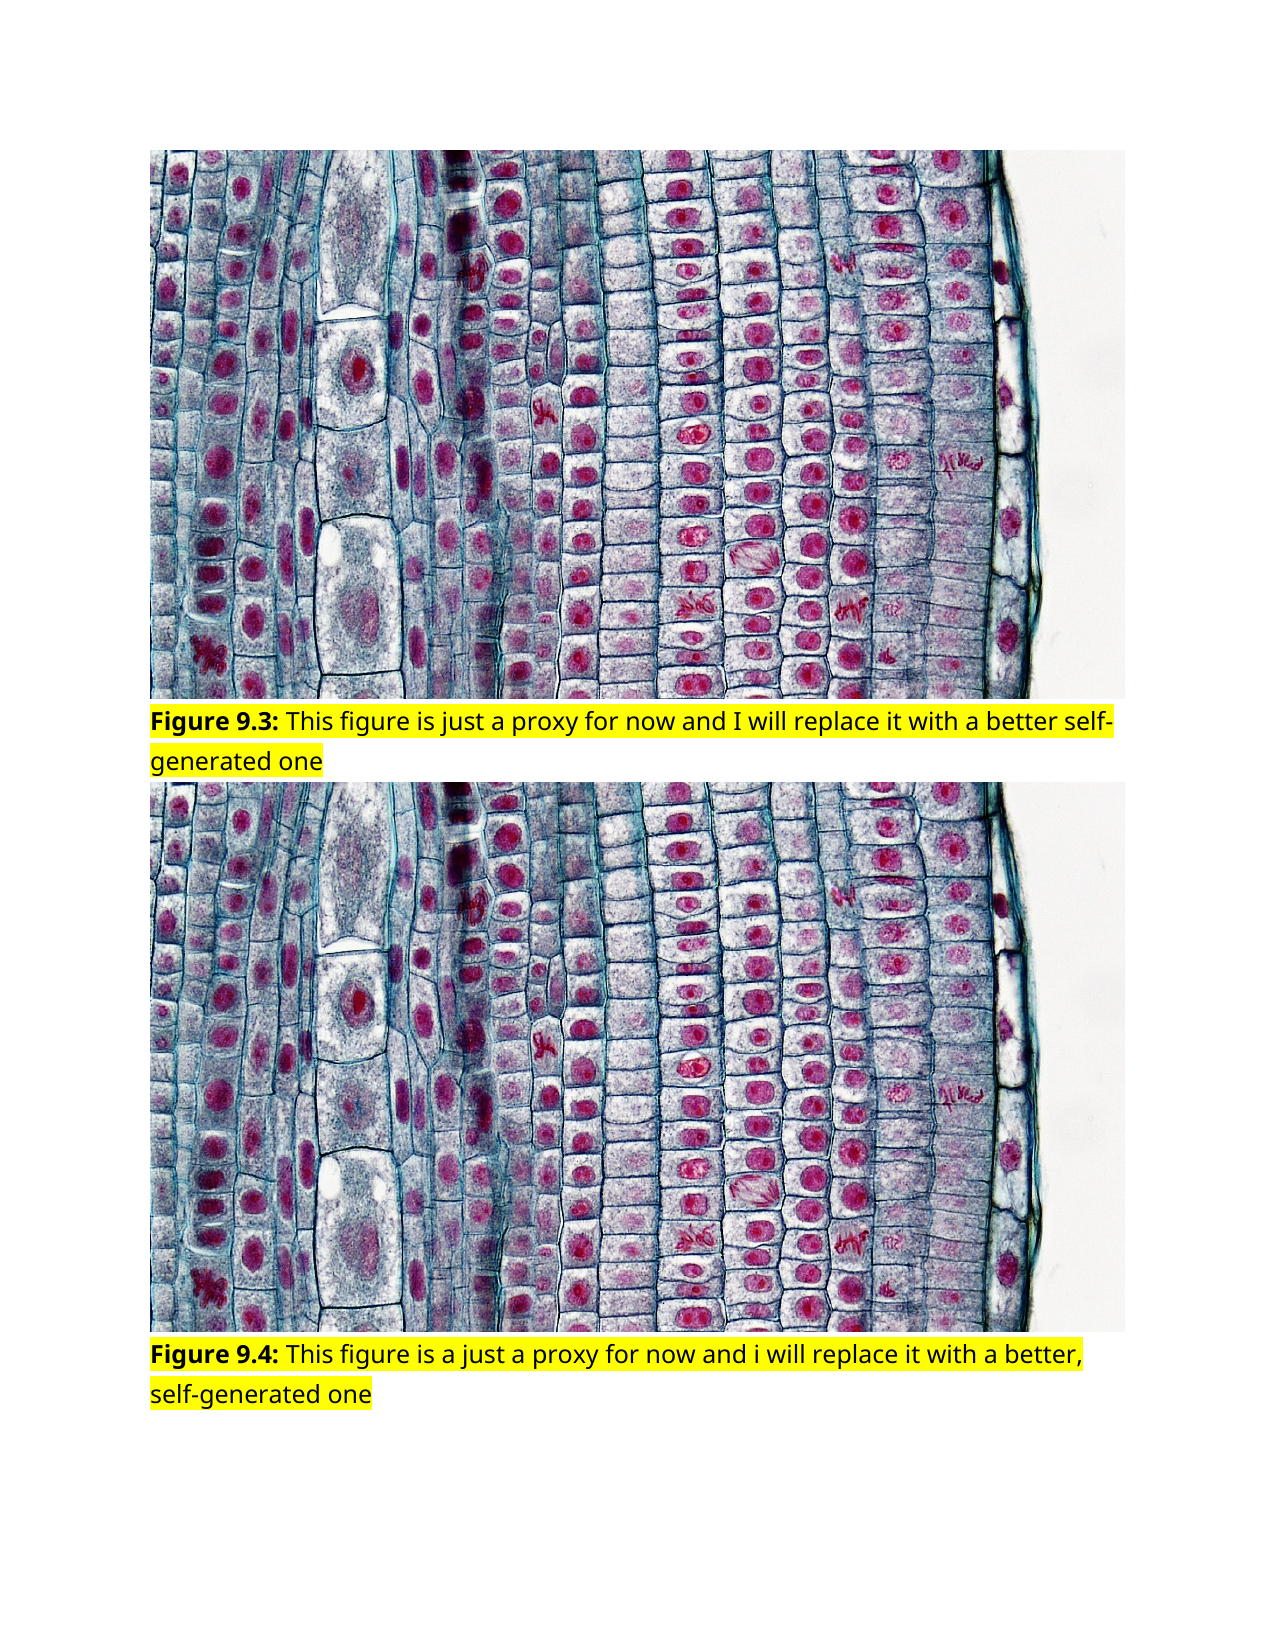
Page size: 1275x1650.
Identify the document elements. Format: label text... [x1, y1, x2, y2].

text Figure 9.3: This figure is just a proxy for now and I will replace it with a better self-generated oneFigure 9.4: This figure is a just a proxy for now and i will replace it with a better, self-generated one [150, 1332, 1125, 1410]
text Figure 9.3: This figure is just a proxy for now and I will replace it with a better self-generated oneFigure 9.4: This figure is a just a proxy for now and i will replace it with a better, self-generated one [150, 699, 1125, 782]
picture [150, 782, 1125, 1332]
picture [150, 150, 1125, 699]
